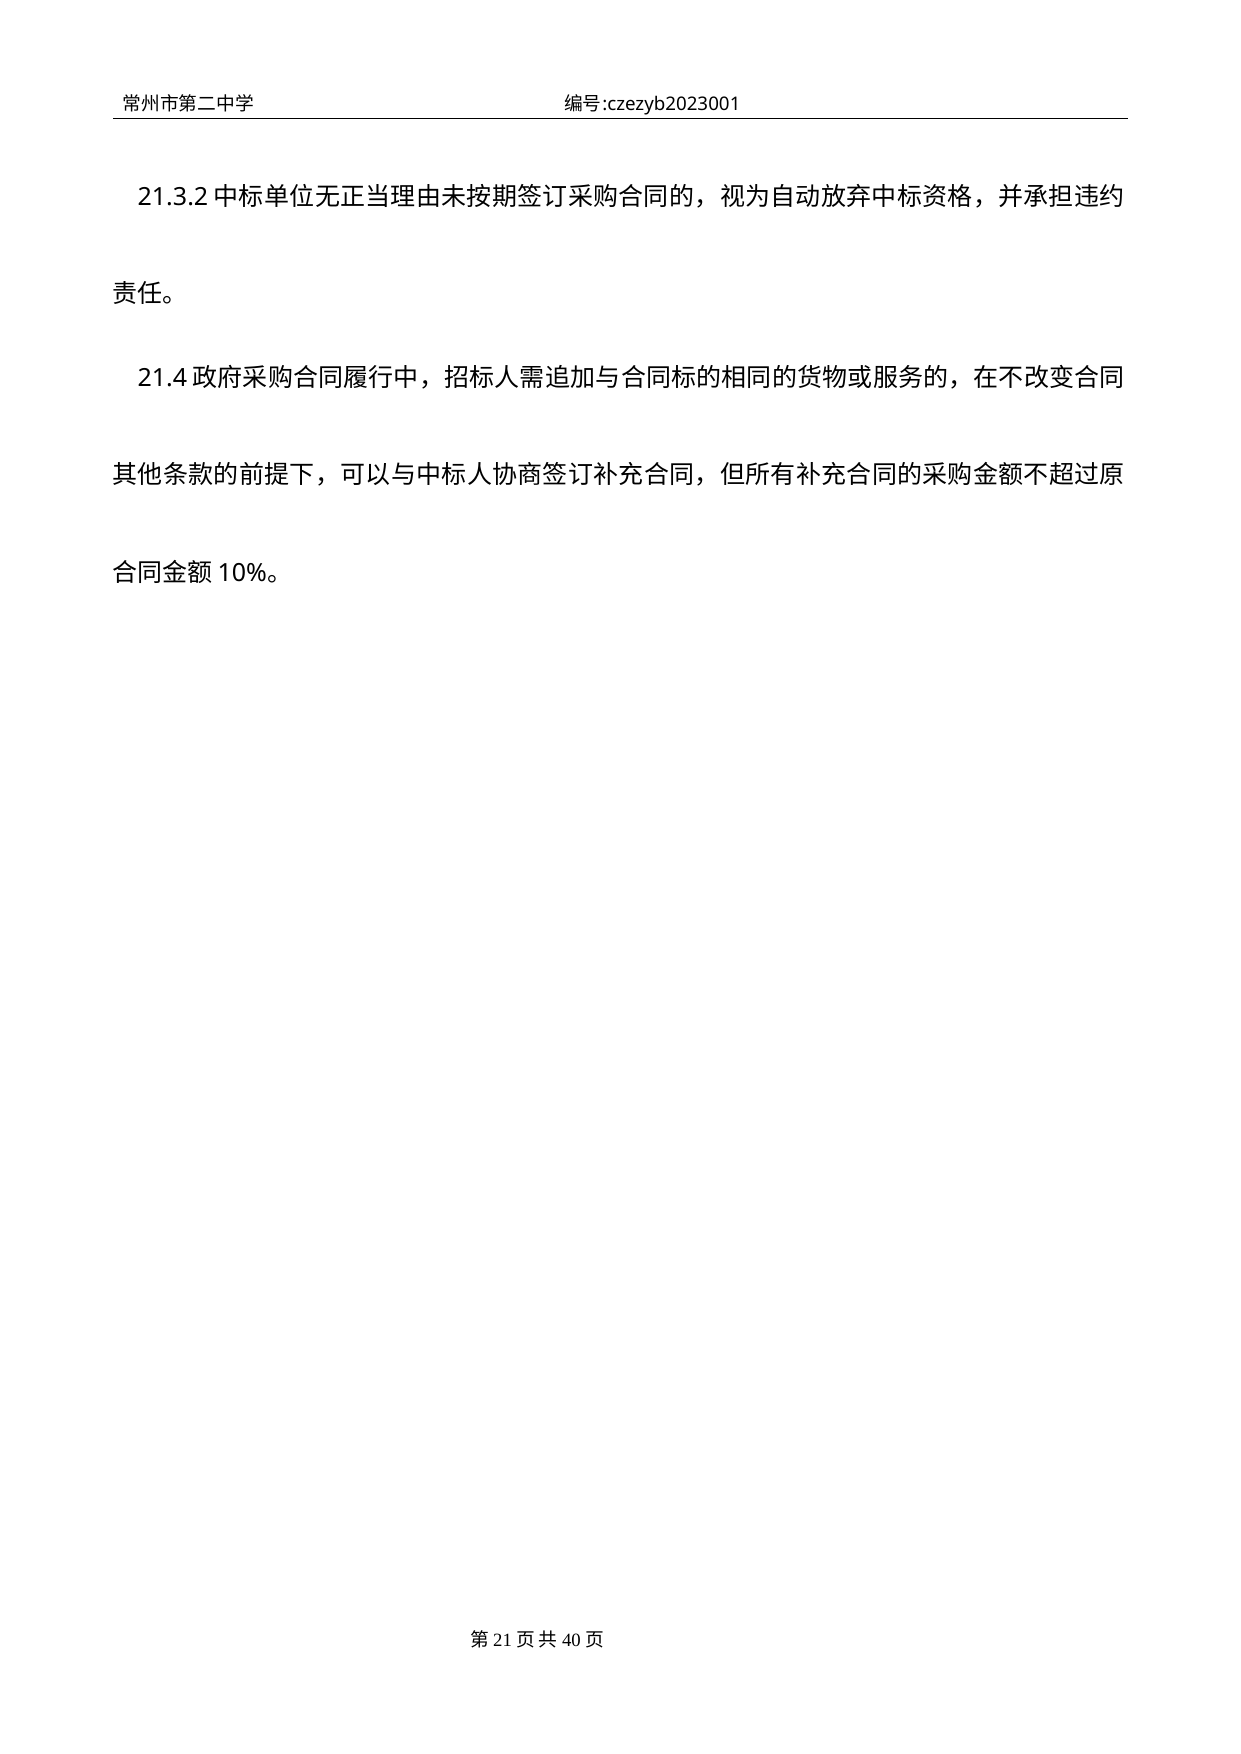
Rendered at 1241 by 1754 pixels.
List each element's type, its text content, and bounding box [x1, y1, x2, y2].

text 21.3.2中标单位无正当理由未按期签订采购合同的，视为自动放弃中标资格，并承担违约责任。 [112, 162, 1128, 324]
text 21.4政府采购合同履行中，招标人需追加与合同标的相同的货物或服务的，在不改变合同其他条款的前提下，可以与中标人协商签订补充合同，但所有补充合同的采购金额不超过原合同金额10%。 [112, 343, 1128, 603]
